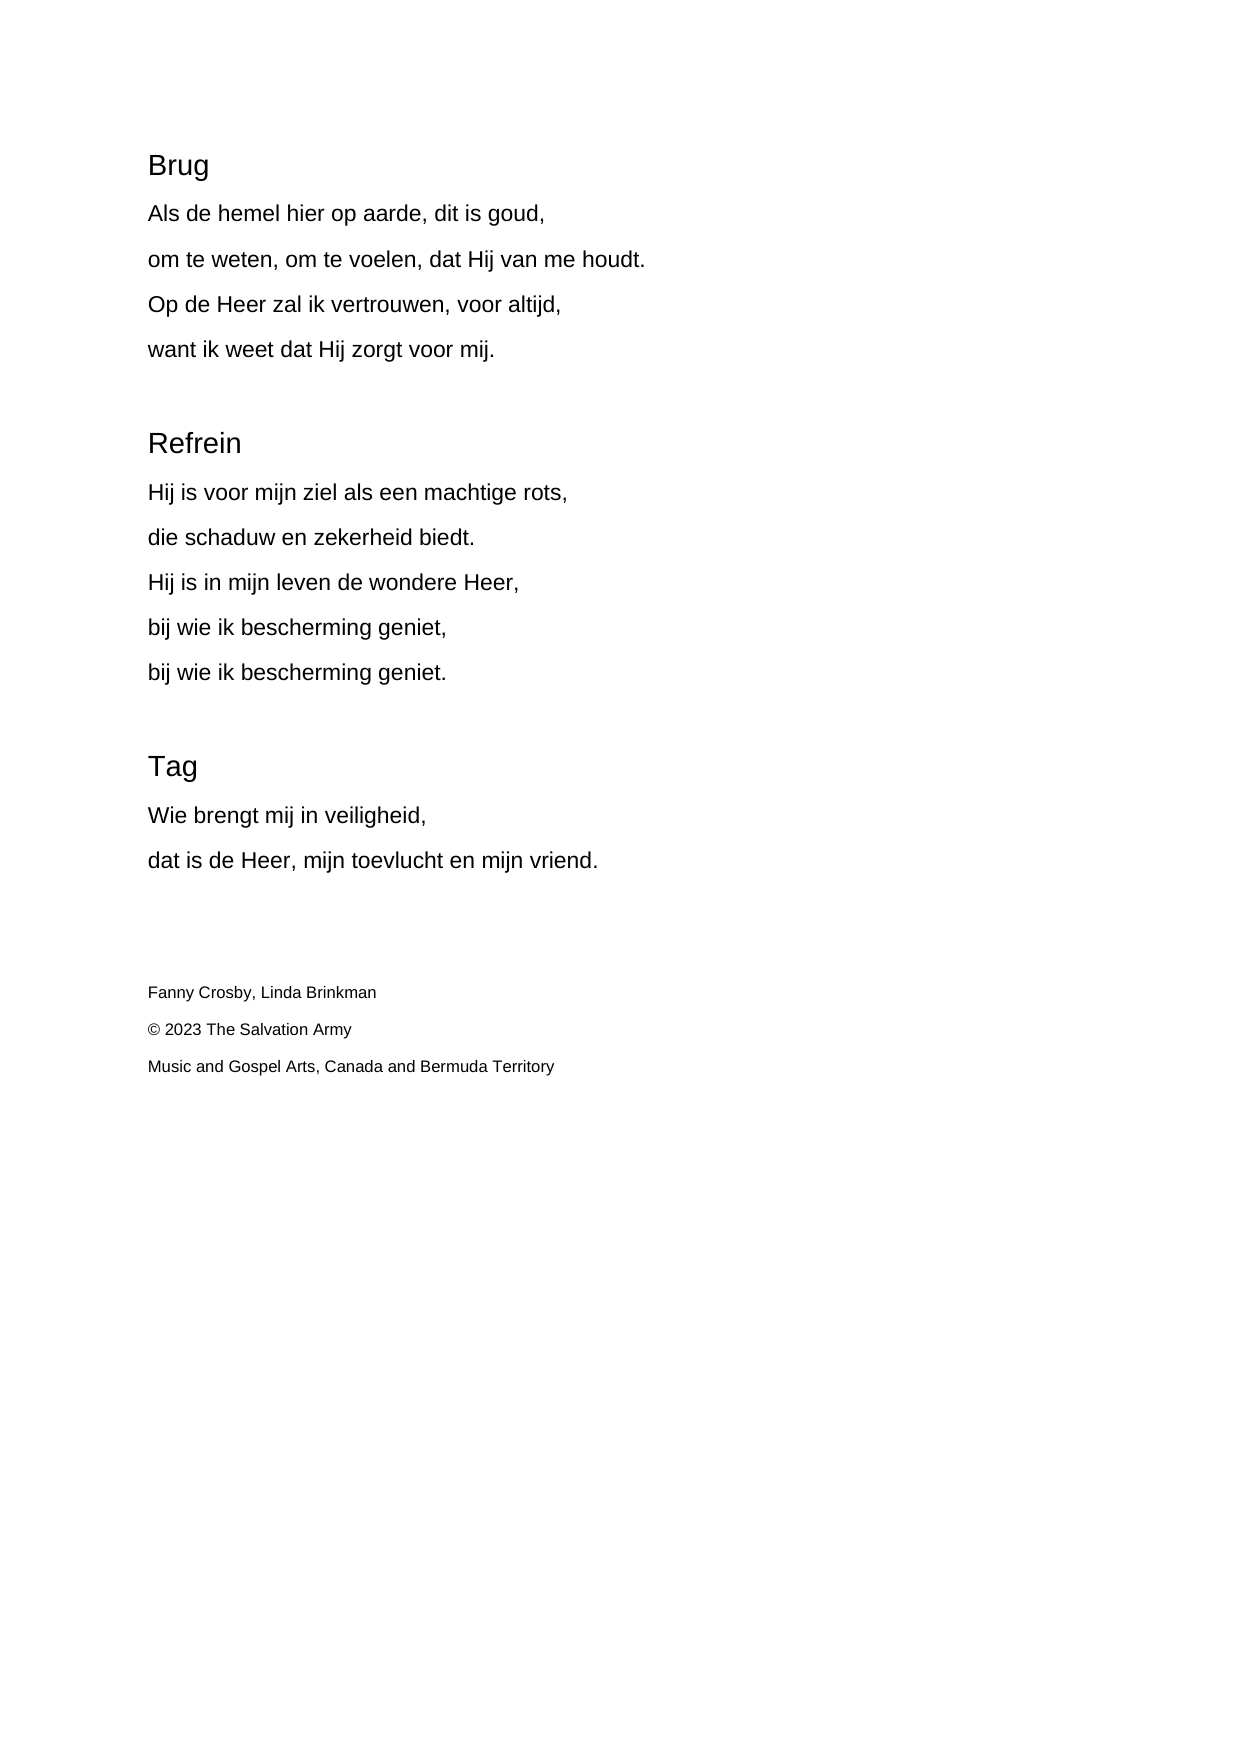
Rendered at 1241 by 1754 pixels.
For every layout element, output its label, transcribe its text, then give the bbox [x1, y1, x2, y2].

text bij wie ik bescherming geniet, [148, 614, 1093, 640]
text om te weten, om te voelen, dat Hij van me houdt. [148, 246, 1093, 272]
text dat is de Heer, mijn toevlucht en mijn vriend. [148, 847, 1093, 874]
text Fanny Crosby, Linda Brinkman [148, 983, 1093, 1002]
text Wie brengt mij in veiligheid, [148, 802, 1093, 828]
text Als de hemel hier op aarde, dit is goud, [148, 200, 1093, 227]
text © 2023 The Salvation Army [148, 1020, 1093, 1039]
text Hij is voor mijn ziel als een machtige rots, [148, 479, 1093, 505]
text Music and Gospel Arts, Canada and Bermuda Territory [148, 1057, 1093, 1076]
text Hij is in mijn leven de wondere Heer, [148, 569, 1093, 595]
text bij wie ik bescherming geniet. [148, 659, 1093, 686]
text Tag [148, 749, 1093, 783]
text Op de Heer zal ik vertrouwen, voor altijd, [148, 291, 1093, 317]
text want ik weet dat Hij zorgt voor mij. [148, 336, 1093, 362]
text die schaduw en zekerheid biedt. [148, 524, 1093, 550]
text Brug [148, 148, 1093, 181]
text Refrein [148, 426, 1093, 459]
